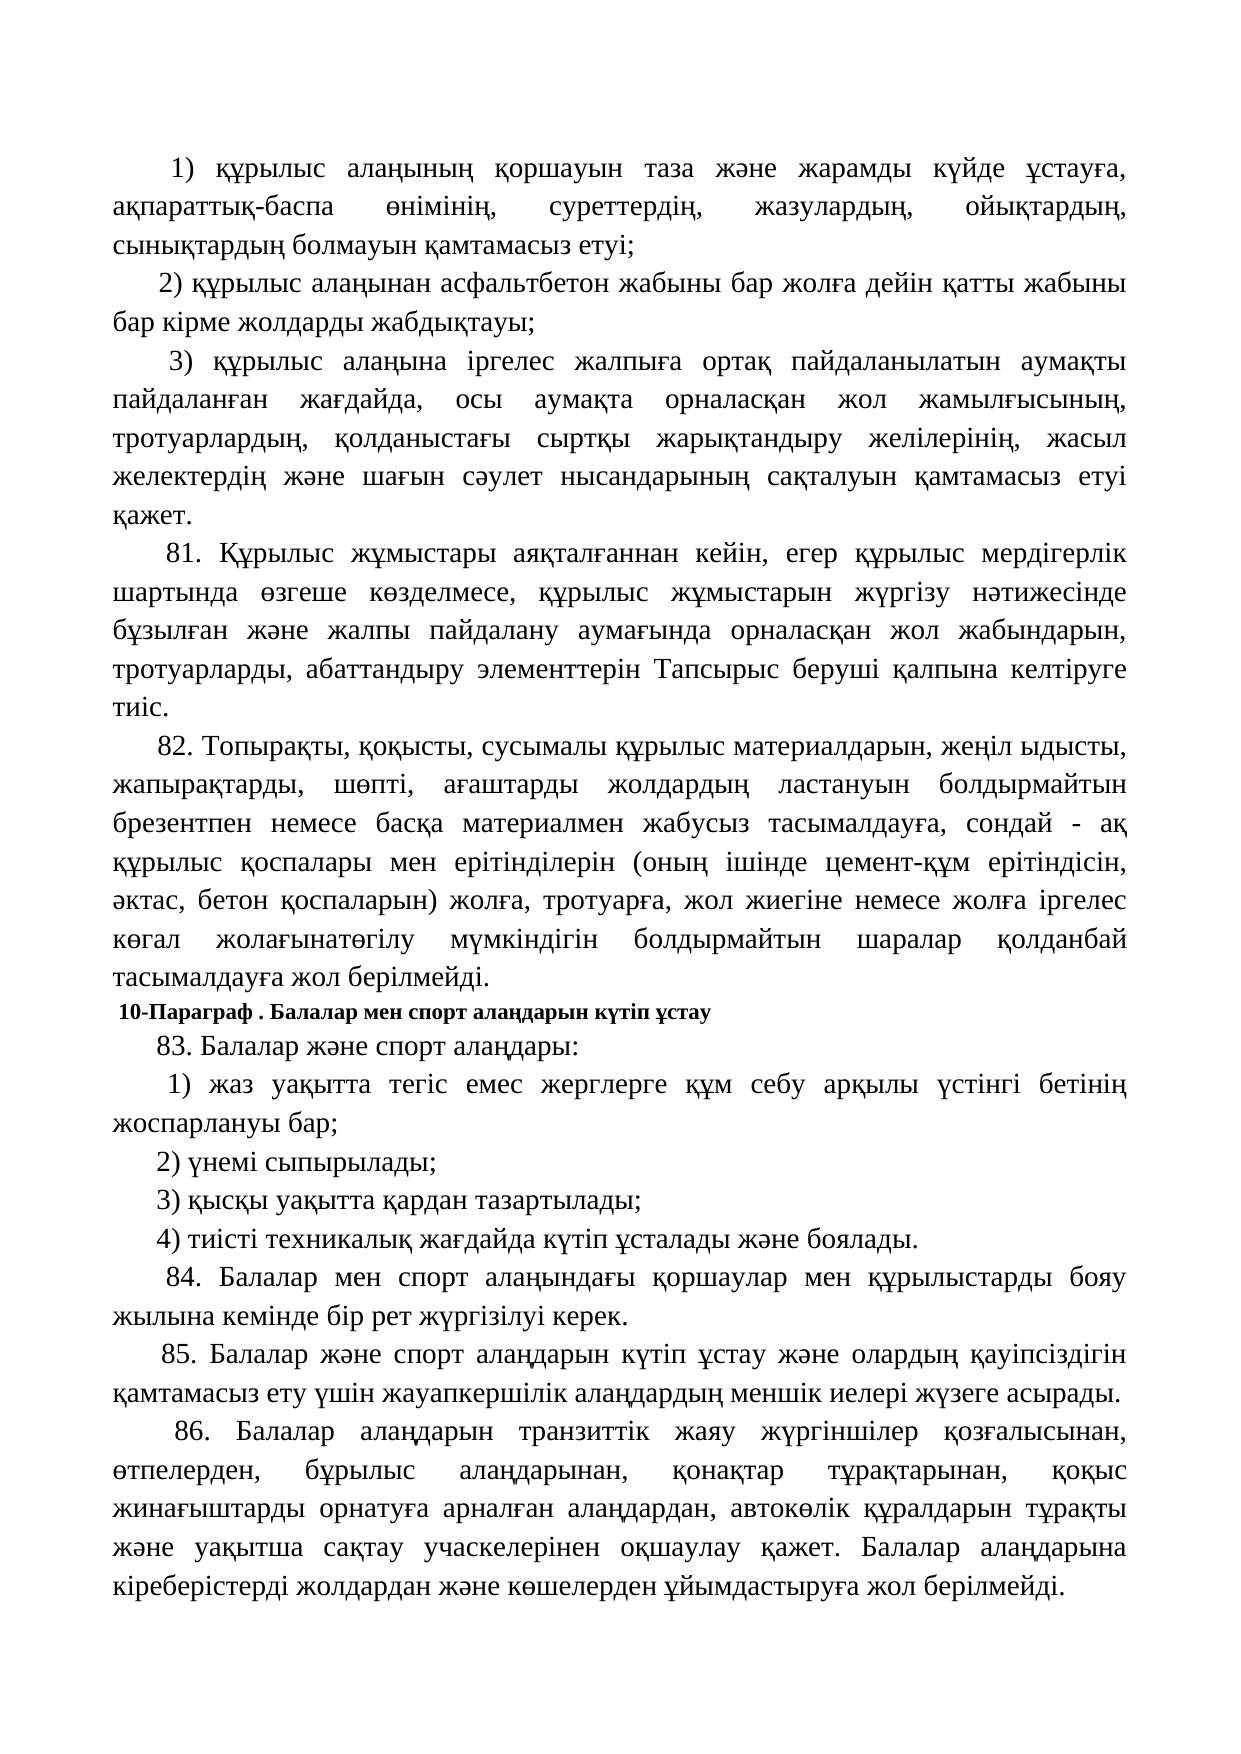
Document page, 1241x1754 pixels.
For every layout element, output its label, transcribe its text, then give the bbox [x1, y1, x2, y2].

text 2) құрылыс алаңынан асфальтбетон жабыны бар жолға дейін қатты жабыны бар кірме жолдарды жабдықтауы; [112, 266, 1128, 338]
text 3) құрылыс алаңына іргелес жалпыға ортақ пайдаланылатын аумақты пайдаланған жағдайда, осы аумақта орналасқан жол жамылғысының, тротуарлардың, қолданыстағы сыртқы жарықтандыру желілерінің, жасыл желектердің және шағын сәулет нысандарының сақталуын қамтамасыз етуі қажет. [112, 343, 1128, 530]
text 82. Топырақты, қоқысты, сусымалы құрылыс материалдарын, жеңіл ыдысты, жапырақтарды, шөпті, ағаштарды жолдардың ластануын болдырмайтын брезентпен немесе басқа материалмен жабусыз тасымалдауға, сондай - ақ құрылыс қоспалары мен ерітінділерін (оның ішінде цемент-құм ерітіндісін, әктас, бетон қоспаларын) жолға, тротуарға, жол жиегіне немесе жолға іргелес көгал жолағынатөгілу мүмкіндігін болдырмайтын шаралар қолданбай тасымалдауға жол берілмейді. [112, 728, 1128, 993]
text 84. Балалар мен спорт алаңындағы қоршаулар мен құрылыстарды бояу жылына кемінде бір рет жүргізілуі керек. [112, 1259, 1128, 1331]
text 81. Құрылыс жұмыстары аяқталғаннан кейін, егер құрылыс мердігерлік шартында өзгеше көзделмесе, құрылыс жұмыстарын жүргізу нәтижесінде бұзылған және жалпы пайдалану аумағында орналасқан жол жабындарын, тротуарларды, абаттандыру элементтерін Тапсырыс беруші қалпына келтіруге тиіс. [112, 535, 1128, 723]
text 86. Балалар алаңдарын транзиттік жаяу жүргіншілер қозғалысынан, өтпелерден, бұрылыс алаңдарынан, қонақтар тұрақтарынан, қоқыс жинағыштарды орнатуға арналған алаңдардан, автокөлік құралдарын тұрақты және уақытша сақтау учаскелерінен оқшаулау қажет. Балалар алаңдарына кіреберістерді жолдардан және көшелерден ұйымдастыруға жол берілмейді. [112, 1413, 1128, 1601]
text 4) тиісті техникалық жағдайда күтіп ұсталады және боялады. [112, 1221, 1128, 1254]
text 2) үнемі сыпырылады; [112, 1144, 1128, 1177]
text 1) құрылыс алаңының қоршауын таза және жарамды күйде ұстауға, ақпараттық-баспа өнімінің, суреттердің, жазулардың, ойықтардың, сынықтардың болмауын қамтамасыз етуі; [112, 150, 1128, 261]
text 10-Параграф . Балалар мен спорт алаңдарын күтіп ұстау [112, 998, 1128, 1024]
text 3) қысқы уақытта қардан тазартылады; [112, 1182, 1128, 1216]
text 83. Балалар және спорт алаңдары: [112, 1028, 1128, 1062]
text 85. Балалар және спорт алаңдарын күтіп ұстау және олардың қауіпсіздігін қамтамасыз ету үшін жауапкершілік алаңдардың меншік иелері жүзеге асырады. [112, 1336, 1128, 1408]
text 1) жаз уақытта тегіс емес жерглерге құм себу арқылы үстінгі бетінің жоспарлануы бар; [112, 1067, 1128, 1139]
